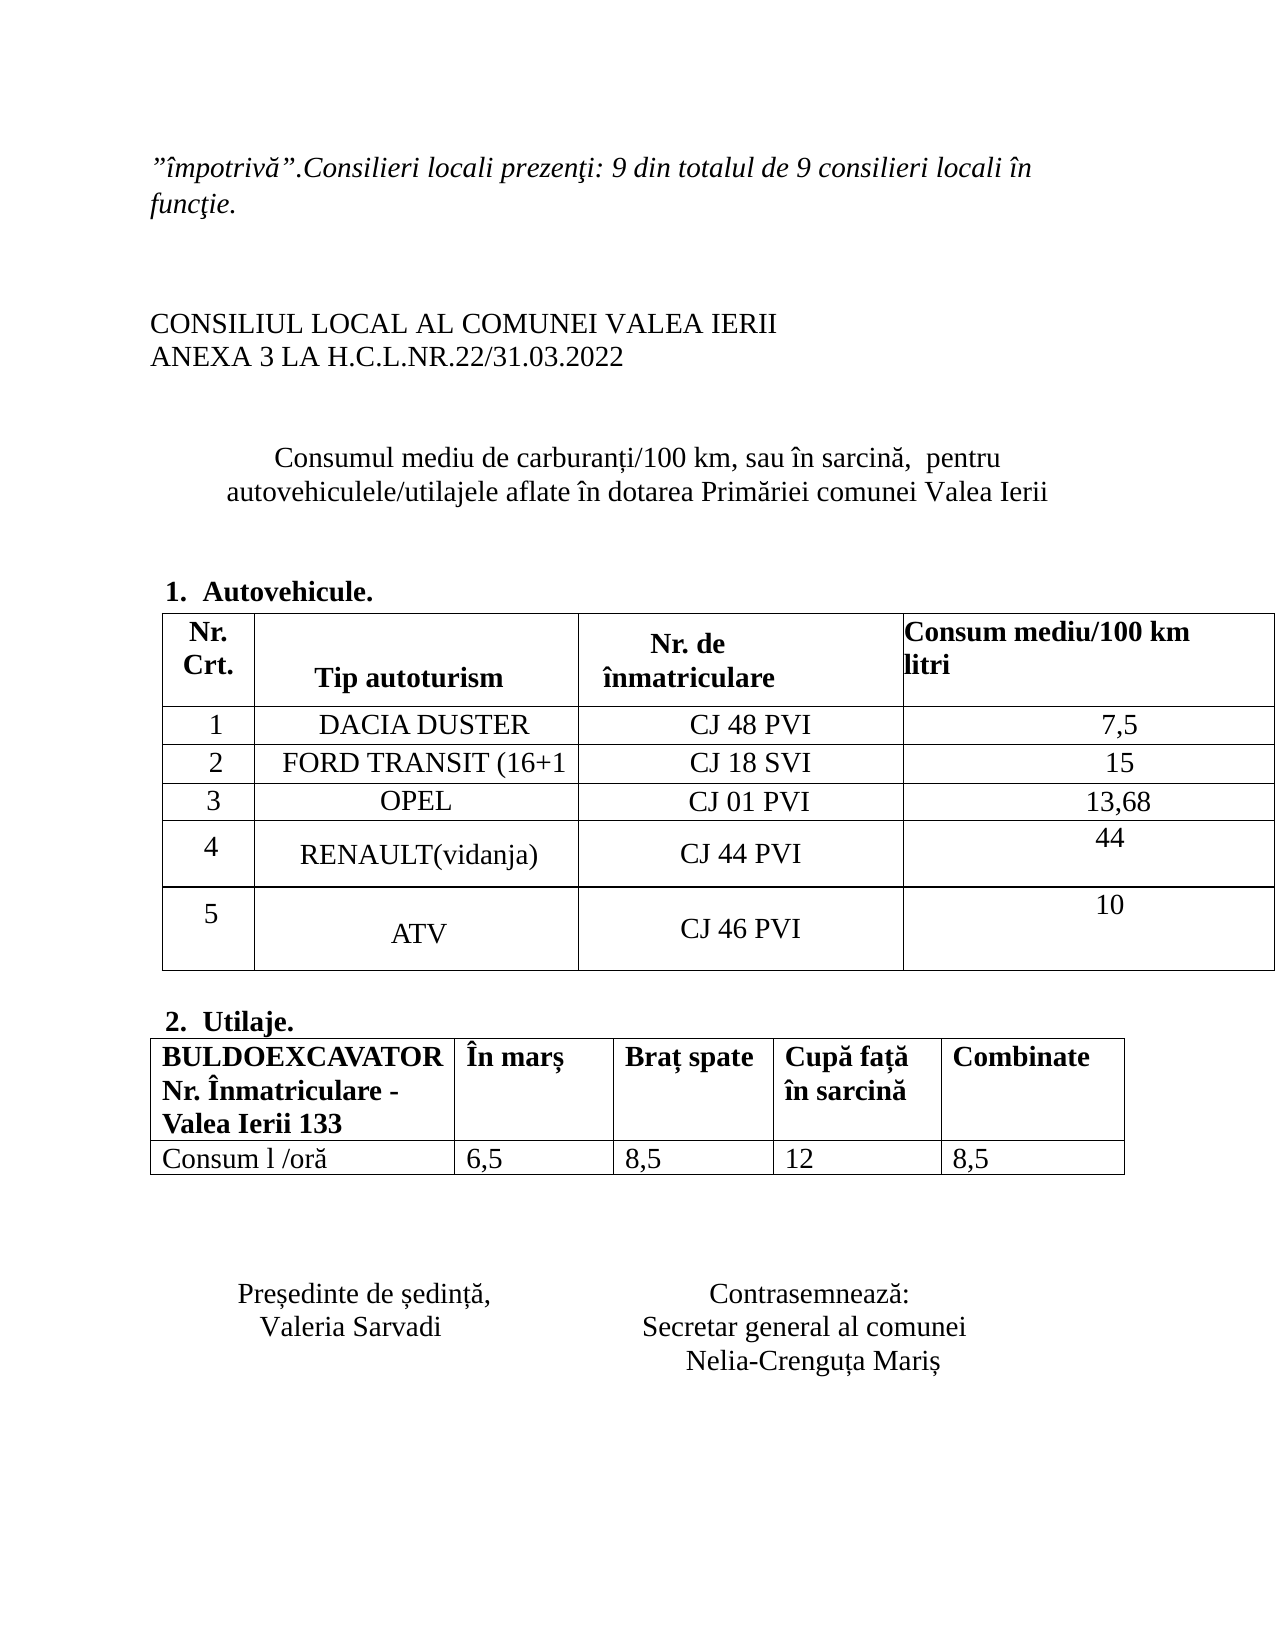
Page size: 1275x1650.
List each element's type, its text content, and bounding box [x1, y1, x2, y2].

table_cell 5 [163, 888, 254, 970]
table_header Cupă față în sarcină [774, 1039, 941, 1140]
text ANEXA 3 LA H.C.L.NR.22/31.03.2022 [150, 339, 1125, 373]
text Președinte de ședință, Contrasemnează: [150, 1276, 1125, 1309]
table_cell CJ 01 PVI [579, 784, 903, 819]
table_cell CJ 48 PVI [579, 707, 903, 744]
table_cell 44 [904, 821, 1274, 886]
text Valeria Sarvadi Secretar general al comunei [150, 1309, 1125, 1343]
list Utilaje. [165, 1004, 1125, 1038]
table_cell 7,5 [904, 707, 1274, 744]
table_cell 12 [774, 1141, 941, 1174]
table_cell 2 [163, 745, 254, 783]
table_cell 8,5 [942, 1141, 1124, 1174]
table_header Consum mediu/100 km litri [904, 614, 1274, 706]
table_cell RENAULT(vidanja) [255, 821, 578, 886]
table_cell CJ 44 PVI [579, 821, 903, 886]
table_cell 6,5 [455, 1141, 613, 1174]
table_cell ATV [255, 888, 578, 970]
table_header Tip autoturism [255, 614, 578, 706]
table_cell 8,5 [614, 1141, 773, 1174]
table_header Combinate [942, 1039, 1124, 1140]
table_header Braț spate [614, 1039, 773, 1140]
list Autovehicule. [165, 574, 1125, 608]
text Consumul mediu de carburanți/100 km, sau în sarcină, pentru autovehiculele/utilajele aflate în dotarea Primăriei comunei Valea Ierii [150, 440, 1125, 507]
table_header BULDOEXCAVATOR Nr. Înmatriculare -Valea Ierii 133 [151, 1039, 454, 1140]
table_cell 4 [163, 821, 254, 886]
table_cell 1 [163, 707, 254, 744]
table_cell DACIA DUSTER [255, 707, 578, 744]
table_cell 13,68 [904, 784, 1274, 819]
table_cell FORD TRANSIT (16+1 locuri) [255, 745, 578, 783]
table_header Nr. de înmatriculare [579, 614, 903, 706]
table_header Nr. Crt. [163, 614, 254, 706]
table_cell CJ 46 PVI [579, 888, 903, 970]
table_cell Consum l /oră [151, 1141, 454, 1174]
table_cell 15 [904, 745, 1274, 783]
text Nelia-Crenguța Mariș [150, 1343, 1125, 1377]
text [150, 150, 1125, 220]
table_header În marș [455, 1039, 613, 1140]
table_cell CJ 18 SVI [579, 745, 903, 783]
table_cell OPEL MOVANO(16+1 locuri) [255, 784, 578, 819]
table_cell 3 [163, 784, 254, 819]
table_cell 10 [904, 888, 1274, 970]
text CONSILIUL LOCAL AL COMUNEI VALEA IERII [150, 306, 1125, 339]
